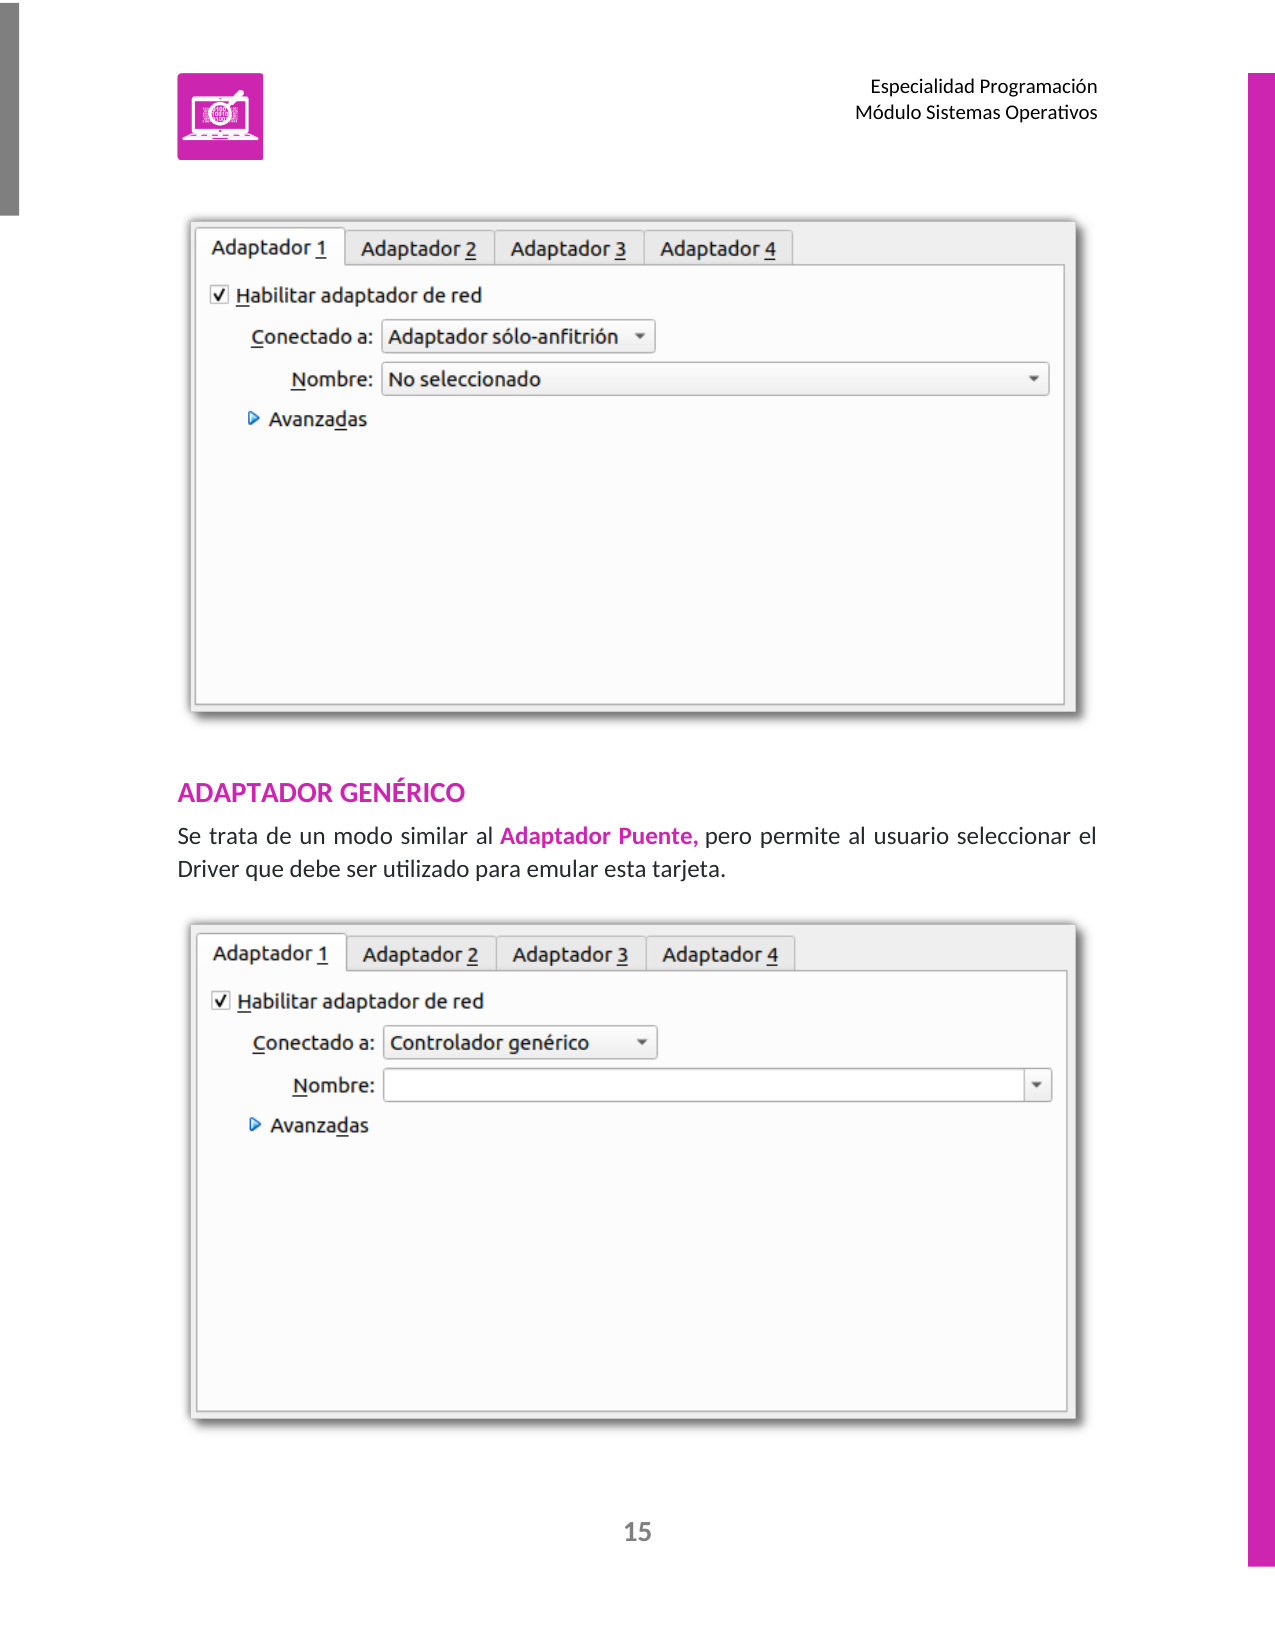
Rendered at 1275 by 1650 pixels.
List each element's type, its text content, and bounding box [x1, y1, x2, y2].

picture [177, 208, 1098, 734]
picture [177, 911, 1098, 1441]
subtitle ADAPTADOR GENÉRICO [177, 774, 1098, 809]
text Se trata de un modo similar al Adaptador Puente, pero permite al usuario seleccionar el Driver que debe ser utilizado para emular esta tarjeta. [177, 821, 1098, 884]
picture [177, 73, 264, 160]
